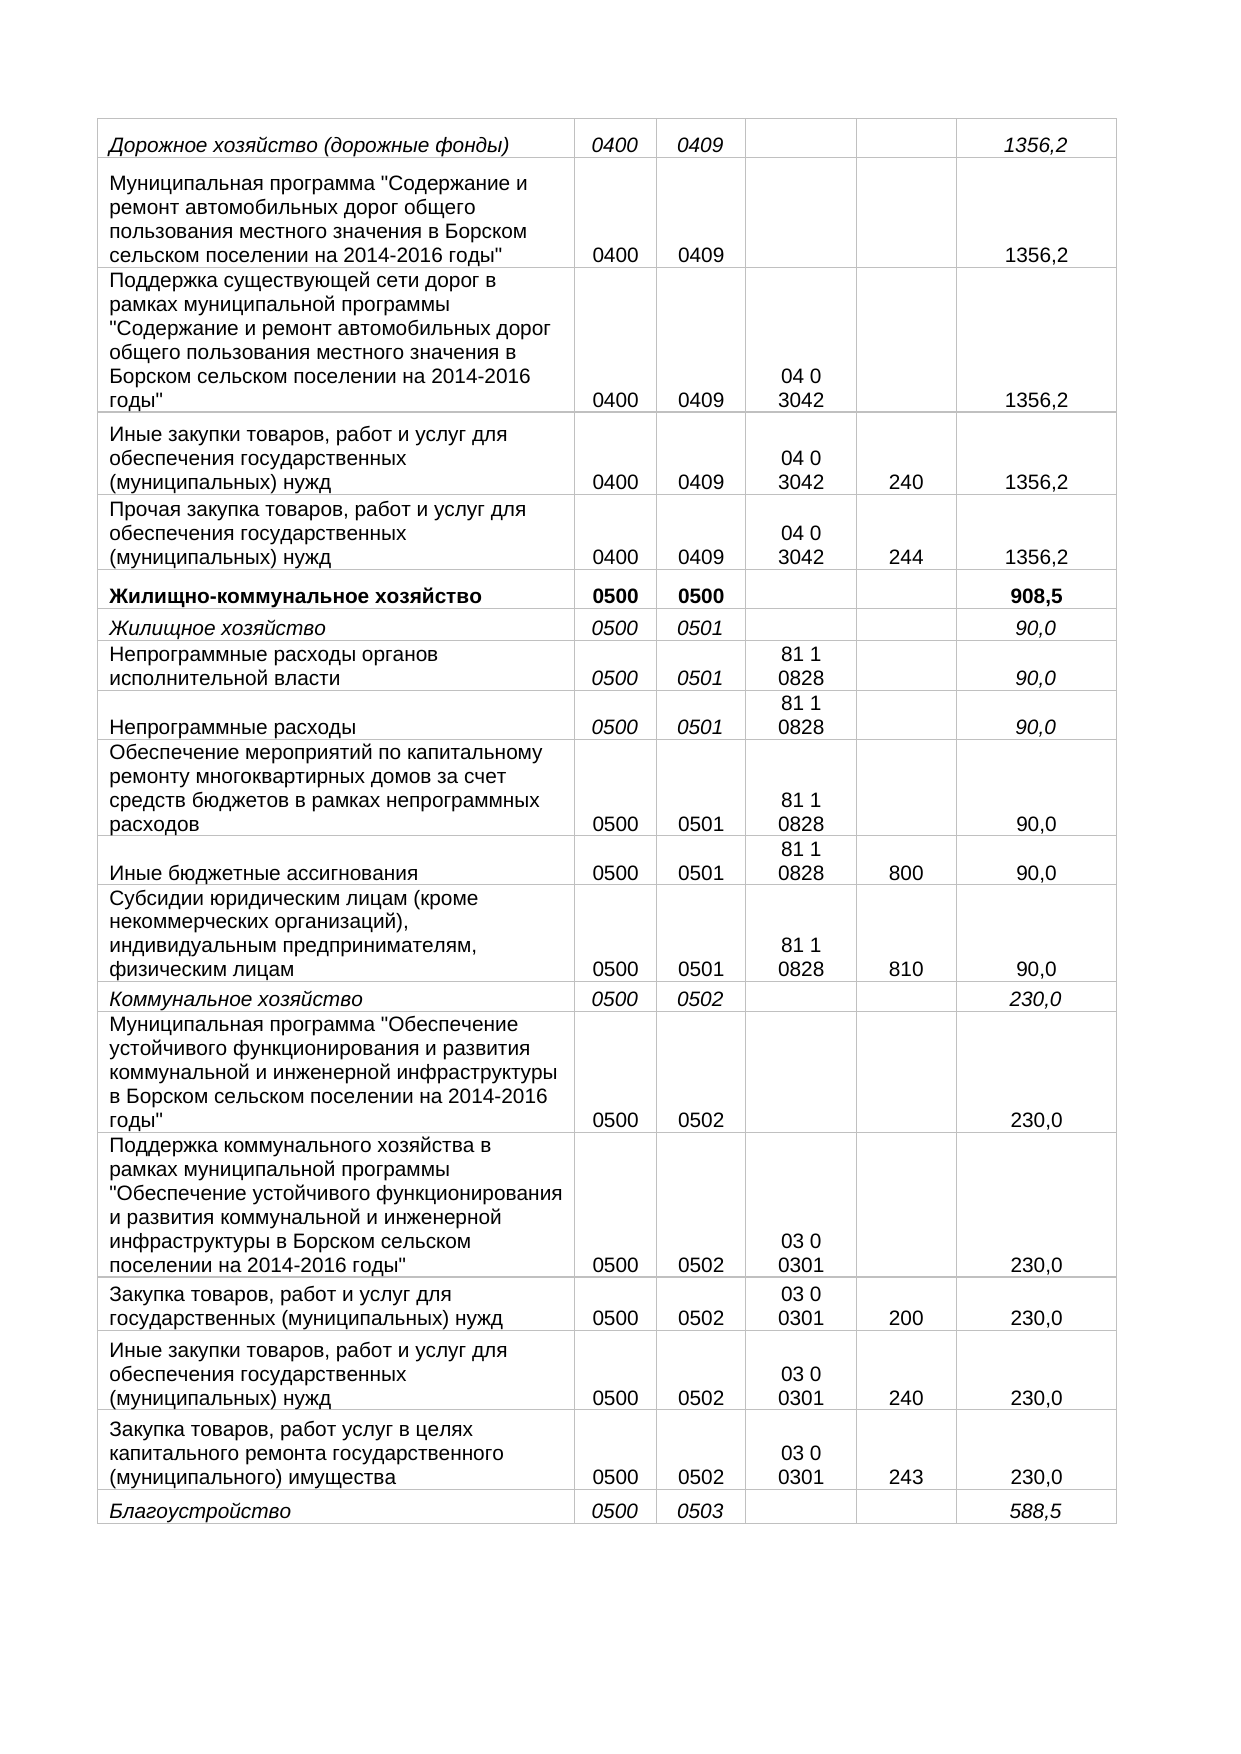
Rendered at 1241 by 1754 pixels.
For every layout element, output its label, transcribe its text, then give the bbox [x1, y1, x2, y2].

table_cell 0501 [657, 740, 745, 835]
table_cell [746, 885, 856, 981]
table_cell 0409 [657, 495, 745, 569]
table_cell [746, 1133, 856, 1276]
table_cell 244 [857, 495, 956, 569]
table_cell [857, 268, 956, 411]
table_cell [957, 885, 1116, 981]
table_cell [857, 158, 956, 267]
table_cell 1356,2 [957, 495, 1116, 569]
table_cell 04 0 3042 [746, 268, 856, 411]
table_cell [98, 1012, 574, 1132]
table_cell Непрограммные расходы органов исполнительной власти [98, 641, 574, 689]
table_cell Иные закупки товаров, работ и услуг для обеспечения государственных (муниципальных) нужд [98, 413, 574, 494]
table_cell Дорожное хозяйство (дорожные фонды) [98, 119, 574, 157]
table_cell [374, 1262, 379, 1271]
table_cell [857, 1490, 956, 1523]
table_cell 0501 [657, 836, 745, 884]
table_cell Поддержка существующей сети дорог в рамках муниципальной программы "Содержание и ремонт автомобильных дорог общего пользования местного значения в Борском сельском поселении на 2014-2016 годы" [98, 268, 574, 411]
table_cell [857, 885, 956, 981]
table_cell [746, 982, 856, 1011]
table_cell 0500 [575, 836, 656, 884]
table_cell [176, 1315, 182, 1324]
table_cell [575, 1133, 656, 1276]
table_cell 0500 [575, 570, 656, 608]
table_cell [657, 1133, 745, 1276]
table_cell 1356,2 [957, 119, 1116, 157]
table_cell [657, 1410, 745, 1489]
table_cell 0409 [657, 119, 745, 157]
table_cell Муниципальная программа "Содержание и ремонт автомобильных дорог общего пользования местного значения в Борском сельском поселении на 2014-2016 годы" [98, 158, 574, 267]
table_cell 0400 [575, 158, 656, 267]
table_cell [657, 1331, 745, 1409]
table_cell 0400 [575, 119, 656, 157]
table_cell 240 [857, 413, 956, 494]
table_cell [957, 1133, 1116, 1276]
table_cell 04 0 3042 [746, 495, 856, 569]
table_cell [857, 609, 956, 639]
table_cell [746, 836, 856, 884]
table_cell 90,0 [957, 609, 1116, 639]
table_cell 0500 [575, 641, 656, 689]
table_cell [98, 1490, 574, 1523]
table_cell 1356,2 [957, 413, 1116, 494]
table_cell 0409 [657, 268, 745, 411]
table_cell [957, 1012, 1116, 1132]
table_cell 90,0 [957, 740, 1116, 835]
table_cell 90,0 [957, 691, 1116, 738]
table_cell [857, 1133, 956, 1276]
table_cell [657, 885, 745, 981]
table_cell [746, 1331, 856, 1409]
table_cell 1356,2 [957, 158, 1116, 267]
table_cell 0409 [657, 413, 745, 494]
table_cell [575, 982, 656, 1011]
table_cell 908,5 [957, 570, 1116, 608]
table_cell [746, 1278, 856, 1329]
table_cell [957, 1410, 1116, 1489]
table_cell [857, 119, 956, 157]
table_cell 0501 [657, 691, 745, 738]
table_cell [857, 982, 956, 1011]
table_cell 90,0 [957, 641, 1116, 689]
table_cell Прочая закупка товаров, работ и услуг для обеспечения государственных (муниципальных) нужд [98, 495, 574, 569]
table_cell 0500 [657, 570, 745, 608]
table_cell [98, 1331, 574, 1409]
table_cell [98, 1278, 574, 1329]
table_cell [746, 158, 856, 267]
table_cell Обеспечение мероприятий по капитальному ремонту многоквартирных домов за счет средств бюджетов в рамках непрограммных расходов [98, 740, 574, 835]
table_cell 0400 [575, 268, 656, 411]
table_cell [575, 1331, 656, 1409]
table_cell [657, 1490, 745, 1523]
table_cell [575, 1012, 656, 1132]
table_cell 1356,2 [957, 268, 1116, 411]
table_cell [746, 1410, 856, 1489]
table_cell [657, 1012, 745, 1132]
table_cell [857, 570, 956, 608]
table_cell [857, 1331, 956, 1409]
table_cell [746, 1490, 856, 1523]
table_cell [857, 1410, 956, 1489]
table_cell 04 0 3042 [746, 413, 856, 494]
table_cell 81 1 0828 [746, 691, 856, 738]
table_cell 0400 [575, 495, 656, 569]
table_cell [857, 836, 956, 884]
table_cell [857, 691, 956, 738]
table_cell Жилищное хозяйство [98, 609, 574, 639]
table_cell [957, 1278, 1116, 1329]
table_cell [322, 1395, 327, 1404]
table_cell 0500 [575, 609, 656, 639]
table_cell 81 1 0828 [746, 740, 856, 835]
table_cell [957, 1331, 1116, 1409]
table_cell 0501 [657, 641, 745, 689]
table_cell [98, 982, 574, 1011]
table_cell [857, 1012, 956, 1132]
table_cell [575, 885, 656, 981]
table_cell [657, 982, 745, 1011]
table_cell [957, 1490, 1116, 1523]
table_cell Жилищно-коммунальное хозяйство [98, 570, 574, 608]
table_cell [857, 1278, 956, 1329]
table_cell 0500 [575, 691, 656, 738]
table_cell 0500 [575, 740, 656, 835]
table_cell 0400 [575, 413, 656, 494]
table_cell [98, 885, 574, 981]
table_cell 0501 [657, 609, 745, 639]
table_cell [746, 119, 856, 157]
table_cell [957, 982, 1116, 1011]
table_cell [746, 570, 856, 608]
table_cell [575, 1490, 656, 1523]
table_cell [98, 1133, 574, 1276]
table_cell Непрограммные расходы [98, 691, 574, 738]
table_cell [857, 641, 956, 689]
table_cell 81 1 0828 [746, 641, 856, 689]
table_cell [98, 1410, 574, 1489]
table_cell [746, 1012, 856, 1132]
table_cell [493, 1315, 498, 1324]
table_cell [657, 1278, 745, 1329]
table_cell 0409 [657, 158, 745, 267]
table_cell [857, 740, 956, 835]
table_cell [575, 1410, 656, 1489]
table_cell Иные бюджетные ассигнования [98, 836, 574, 884]
table_cell [746, 609, 856, 639]
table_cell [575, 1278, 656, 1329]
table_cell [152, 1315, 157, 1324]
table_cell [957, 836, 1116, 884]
